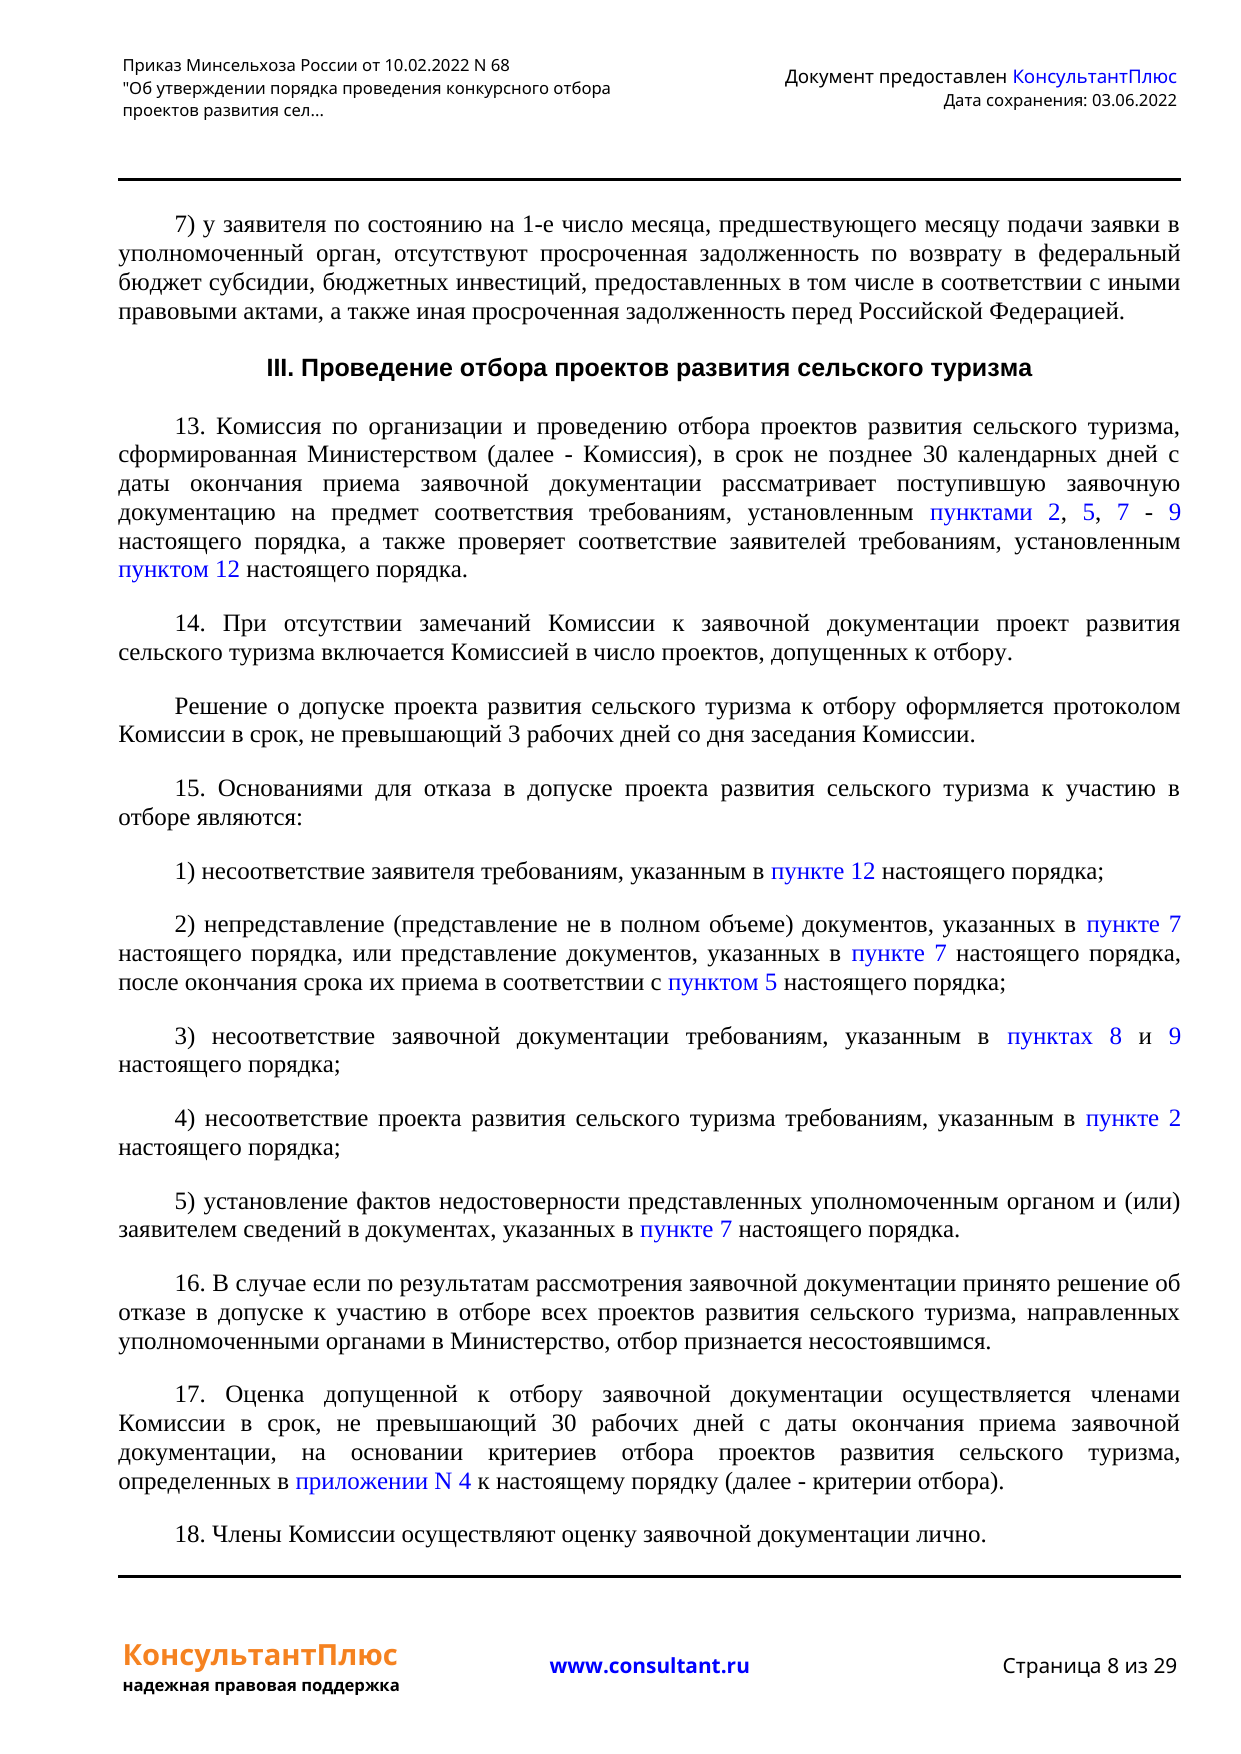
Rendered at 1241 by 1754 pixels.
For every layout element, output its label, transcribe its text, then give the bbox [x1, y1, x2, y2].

text 5) установление фактов недостоверности представленных уполномоченным органом и (или) заявителем сведений в документах, указанных в пункте 7 настоящего порядка. [118, 1186, 1181, 1243]
text 18. Члены Комиссии осуществляют оценку заявочной документации лично. [118, 1519, 1181, 1548]
text Решение о допуске проекта развития сельского туризма к отбору оформляется протоколом Комиссии в срок, не превышающий 3 рабочих дней со дня заседания Комиссии. [118, 691, 1181, 748]
text 7) у заявителя по состоянию на 1-е число месяца, предшествующего месяцу подачи заявки в уполномоченный орган, отсутствуют просроченная задолженность по возврату в федеральный бюджет субсидии, бюджетных инвестиций, предоставленных в том числе в соответствии с иными правовыми актами, а также иная просроченная задолженность перед Российской Федерацией. [118, 209, 1181, 324]
title III. Проведение отбора проектов развития сельского туризма [118, 353, 1181, 382]
text 17. Оценка допущенной к отбору заявочной документации осуществляется членами Комиссии в срок, не превышающий 30 рабочих дней с даты окончания приема заявочной документации, на основании критериев отбора проектов развития сельского туризма, определенных в приложении N 4 к настоящему порядку (далее - критерии отбора). [118, 1379, 1181, 1494]
text 4) несоответствие проекта развития сельского туризма требованиям, указанным в пункте 2 настоящего порядка; [118, 1103, 1181, 1161]
text 14. При отсутствии замечаний Комиссии к заявочной документации проект развития сельского туризма включается Комиссией в число проектов, допущенных к отбору. [118, 608, 1181, 666]
text 1) несоответствие заявителя требованиям, указанным в пункте 12 настоящего порядка; [118, 856, 1181, 884]
text 2) непредставление (представление не в полном объеме) документов, указанных в пункте 7 настоящего порядка, или представление документов, указанных в пункте 7 настоящего порядка, после окончания срока их приема в соответствии с пунктом 5 настоящего порядка; [118, 909, 1181, 996]
text 15. Основаниями для отказа в допуске проекта развития сельского туризма к участию в отборе являются: [118, 773, 1181, 831]
text 16. В случае если по результатам рассмотрения заявочной документации принято решение об отказе в допуске к участию в отборе всех проектов развития сельского туризма, направленных уполномоченными органами в Министерство, отбор признается несостоявшимся. [118, 1268, 1181, 1354]
text 13. Комиссия по организации и проведению отбора проектов развития сельского туризма, сформированная Министерством (далее - Комиссия), в срок не позднее 30 календарных дней с даты окончания приема заявочной документации рассматривает поступившую заявочную документацию на предмет соответствия требованиям, установленным пунктами 2, 5, 7 - 9 настоящего порядка, а также проверяет соответствие заявителей требованиям, установленным пунктом 12 настоящего порядка. [118, 411, 1181, 583]
text 3) несоответствие заявочной документации требованиям, указанным в пунктах 8 и 9 настоящего порядка; [118, 1021, 1181, 1078]
